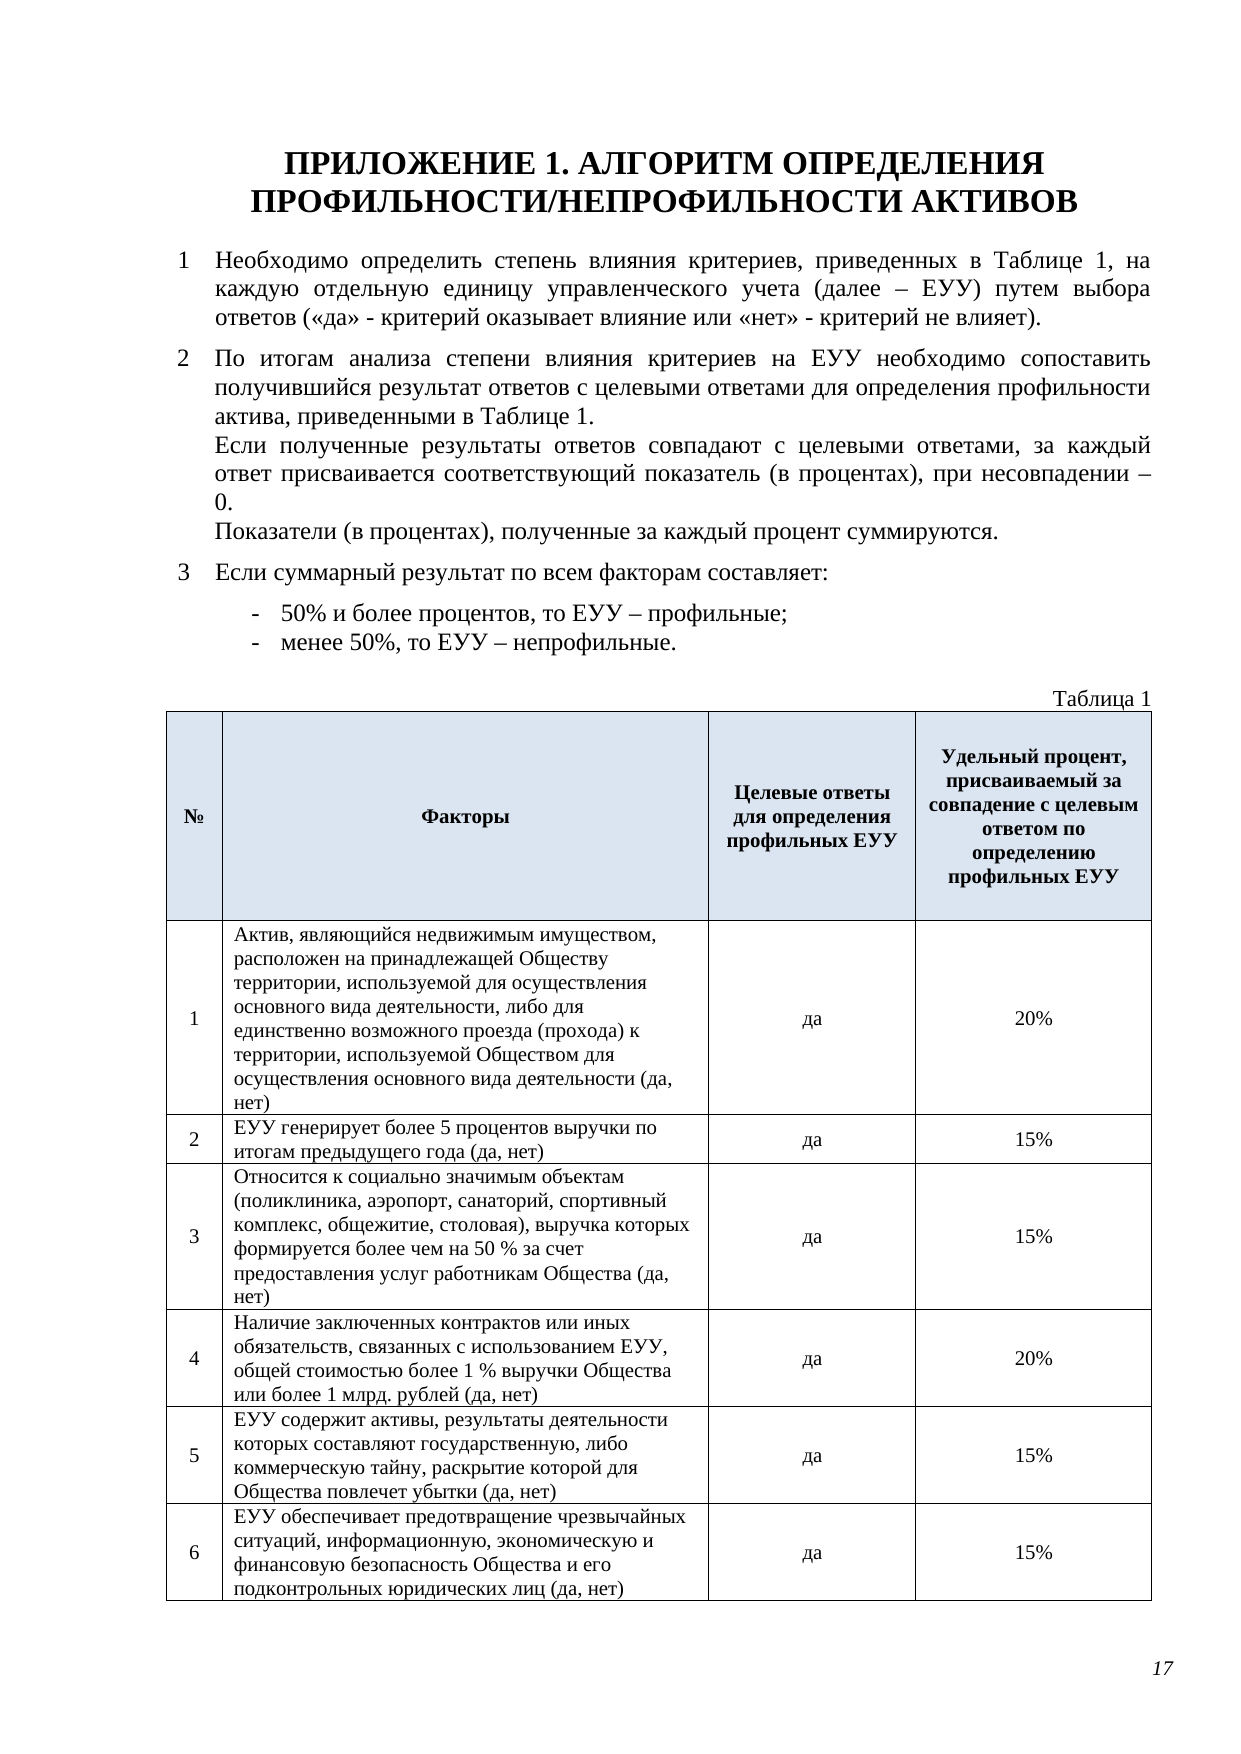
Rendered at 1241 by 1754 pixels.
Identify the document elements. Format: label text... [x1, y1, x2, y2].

table_cell 3 [167, 1164, 222, 1308]
table_cell 15% [916, 1407, 1151, 1503]
table_cell 2 [167, 1115, 222, 1163]
table_cell 5 [167, 1407, 222, 1503]
table_cell 6 [167, 1504, 222, 1600]
list Если суммарный результат по всем факторам составляет: [177, 557, 1152, 586]
text ПРИЛОЖЕНИЕ 1. АЛГОРИТМ определениЯ профильности/НЕПРОФИЛЬНОСТИ АКТИВОВ [177, 143, 1152, 220]
table_cell 4 [167, 1310, 222, 1406]
table_cell да [709, 1164, 915, 1308]
list менее 50%, то ЕУУ – непрофильные. [251, 627, 1152, 656]
list 50% и более процентов, то ЕУУ – профильные; [251, 598, 1152, 627]
list По итогам анализа степени влияния критериев на ЕУУ необходимо сопоставить получившийся результат ответов с целевыми ответами для определения профильности актива, приведенными в Таблице 1. [177, 343, 1152, 430]
table_header Удельный процент, присваиваемый за совпадение с целевым ответом по определению профильных ЕУУ [916, 712, 1151, 920]
table_cell да [709, 1115, 915, 1163]
table_cell ЕУУ содержит активы, результаты деятельности которых составляют государственную, либо коммерческую тайну, раскрытие которой для Общества повлечет убытки (да, нет) [223, 1407, 708, 1503]
table_header № [167, 712, 222, 920]
table_cell Относится к социально значимым объектам (поликлиника, аэропорт, санаторий, спортивный комплекс, общежитие, столовая), выручка которых формируется более чем на 50 % за счет предоставления услуг работникам Общества (да, нет) [223, 1164, 708, 1308]
table_cell да [709, 921, 915, 1114]
table_cell Актив, являющийся недвижимым имуществом, расположен на принадлежащей Обществу территории, используемой для осуществления основного вида деятельности, либо для единственно возможного проезда (прохода) к территории, используемой Обществом для осуществления основного вида деятельности (да, нет) [223, 921, 708, 1114]
table_cell 15% [916, 1115, 1151, 1163]
table_cell ЕУУ обеспечивает предотвращение чрезвычайных ситуаций, информационную, экономическую и финансовую безопасность Общества и его подконтрольных юридических лиц (да, нет) [223, 1504, 708, 1600]
table_cell да [709, 1310, 915, 1406]
table_cell Наличие заключенных контрактов или иных обязательств, связанных с использованием ЕУУ, общей стоимостью более 1 % выручки Общества или более 1 млрд. рублей (да, нет) [223, 1310, 708, 1406]
text Если полученные результаты ответов совпадают с целевыми ответами, за каждый ответ присваивается соответствующий показатель (в процентах), при несовпадении – 0. [214, 430, 1152, 516]
table_cell 15% [916, 1504, 1151, 1600]
text Показатели (в процентах), полученные за каждый процент суммируются. [214, 516, 1152, 545]
table_cell да [709, 1504, 915, 1600]
table_cell 20% [916, 1310, 1151, 1406]
table_cell 15% [916, 1164, 1151, 1308]
table_cell ЕУУ генерирует более 5 процентов выручки по итогам предыдущего года (да, нет) [223, 1115, 708, 1163]
text Таблица 1 [177, 685, 1152, 711]
list Необходимо определить степень влияния критериев, приведенных в Таблице 1, на каждую отдельную единицу управленческого учета (далее – ЕУУ) путем выбора ответов («да» - критерий оказывает влияние или «нет» - критерий не влияет). [177, 245, 1152, 331]
table_cell 1 [167, 921, 222, 1114]
table_header Факторы [223, 712, 708, 920]
table_cell 20% [916, 921, 1151, 1114]
table_header Целевые ответы для определения профильных ЕУУ [709, 712, 915, 920]
table_cell да [709, 1407, 915, 1503]
